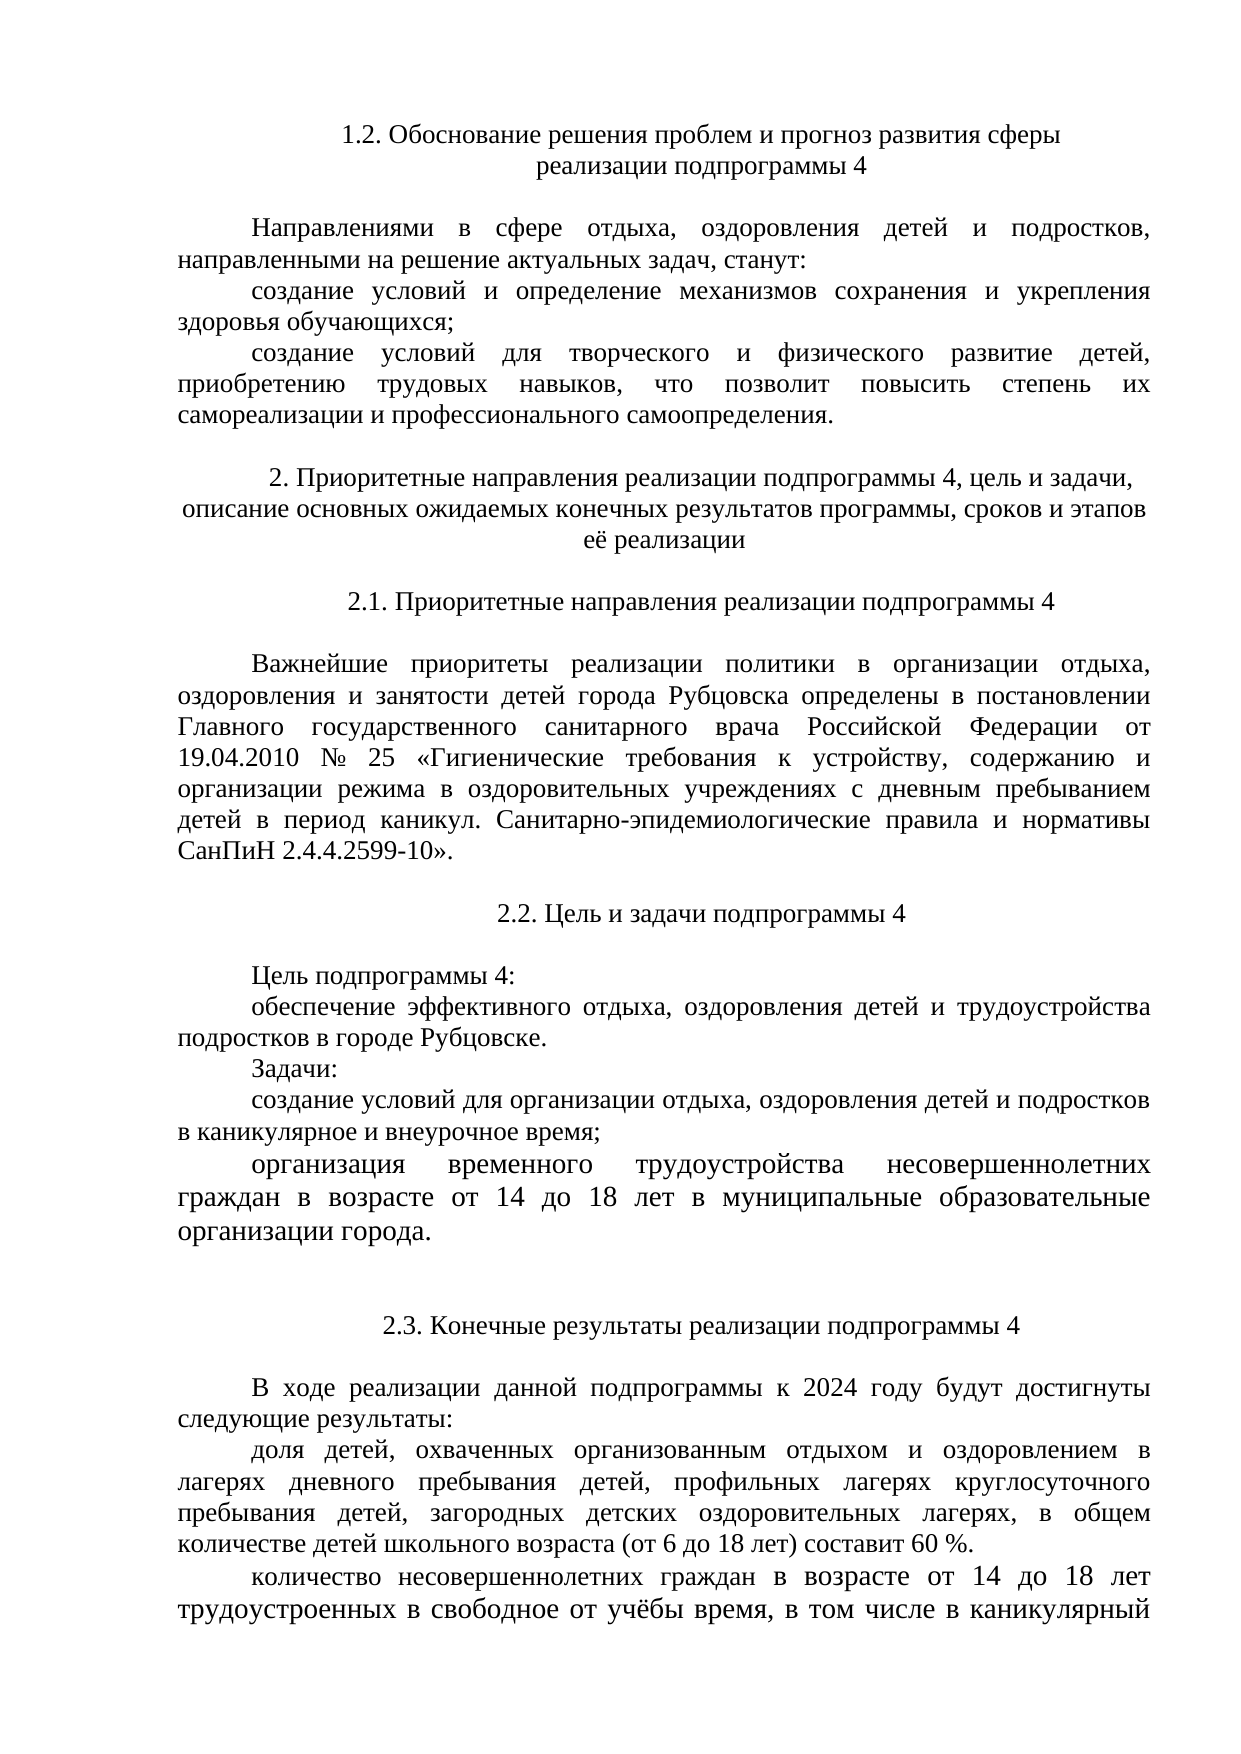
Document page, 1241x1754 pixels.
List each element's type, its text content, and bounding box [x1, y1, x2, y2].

text 2.2. Цель и задачи подпрограммы 4 [177, 897, 1152, 928]
text 2.1. Приоритетные направления реализации подпрограммы 4 [177, 585, 1152, 616]
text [177, 1558, 1152, 1625]
text Важнейшие приоритеты реализации политики в организации отдыха, оздоровления и занятости детей города Рубцовска определены в постановлении Главного государственного санитарного врача Российской Федерации от 19.04.2010 № 25 «Гигиенические требования к устройству, содержанию и организации режима в оздоровительных учреждениях с дневным пребыванием детей в период каникул. Санитарно-эпидемиологические правила и нормативы СанПиН 2.4.4.2599-10». [177, 648, 1152, 866]
text В ходе реализации данной подпрограммы к 2024 году будут достигнуты следующие результаты: [177, 1371, 1152, 1433]
text создание условий для организации отдыха, оздоровления детей и подростков в каникулярное и внеурочное время; [177, 1084, 1152, 1146]
text Задачи: [177, 1052, 1152, 1084]
text доля детей, охваченных организованным отдыхом и оздоровлением в лагерях дневного пребывания детей, профильных лагерях круглосуточного пребывания детей, загородных детских оздоровительных лагерях, в общем количестве детей школьного возраста (от 6 до 18 лет) составит 60 %. [177, 1433, 1152, 1558]
text 2. Приоритетные направления реализации подпрограммы 4, цель и задачи, описание основных ожидаемых конечных результатов программы, сроков и этапов её реализации [177, 461, 1152, 554]
text 1.2. Обоснование решения проблем и прогноз развития сферы [177, 118, 1152, 149]
text Цель подпрограммы 4: [177, 959, 1152, 990]
text создание условий для творческого и физического развитие детей, приобретению трудовых навыков, что позволит повысить степень их самореализации и профессионального самоопределения. [177, 336, 1152, 429]
text организация временного трудоустройства несовершеннолетних граждан в возрасте от 14 до 18 лет в муниципальные образовательные организации города. [177, 1146, 1152, 1247]
text реализации подпрограммы 4 [177, 149, 1152, 180]
text 2.3. Конечные результаты реализации подпрограммы 4 [177, 1309, 1152, 1340]
text обеспечение эффективного отдыха, оздоровления детей и трудоустройства подростков в городе Рубцовске. [177, 990, 1152, 1052]
text Направлениями в сфере отдыха, оздоровления детей и подростков, направленными на решение актуальных задач, станут: [177, 212, 1152, 274]
text создание условий и определение механизмов сохранения и укрепления здоровья обучающихся; [177, 274, 1152, 336]
